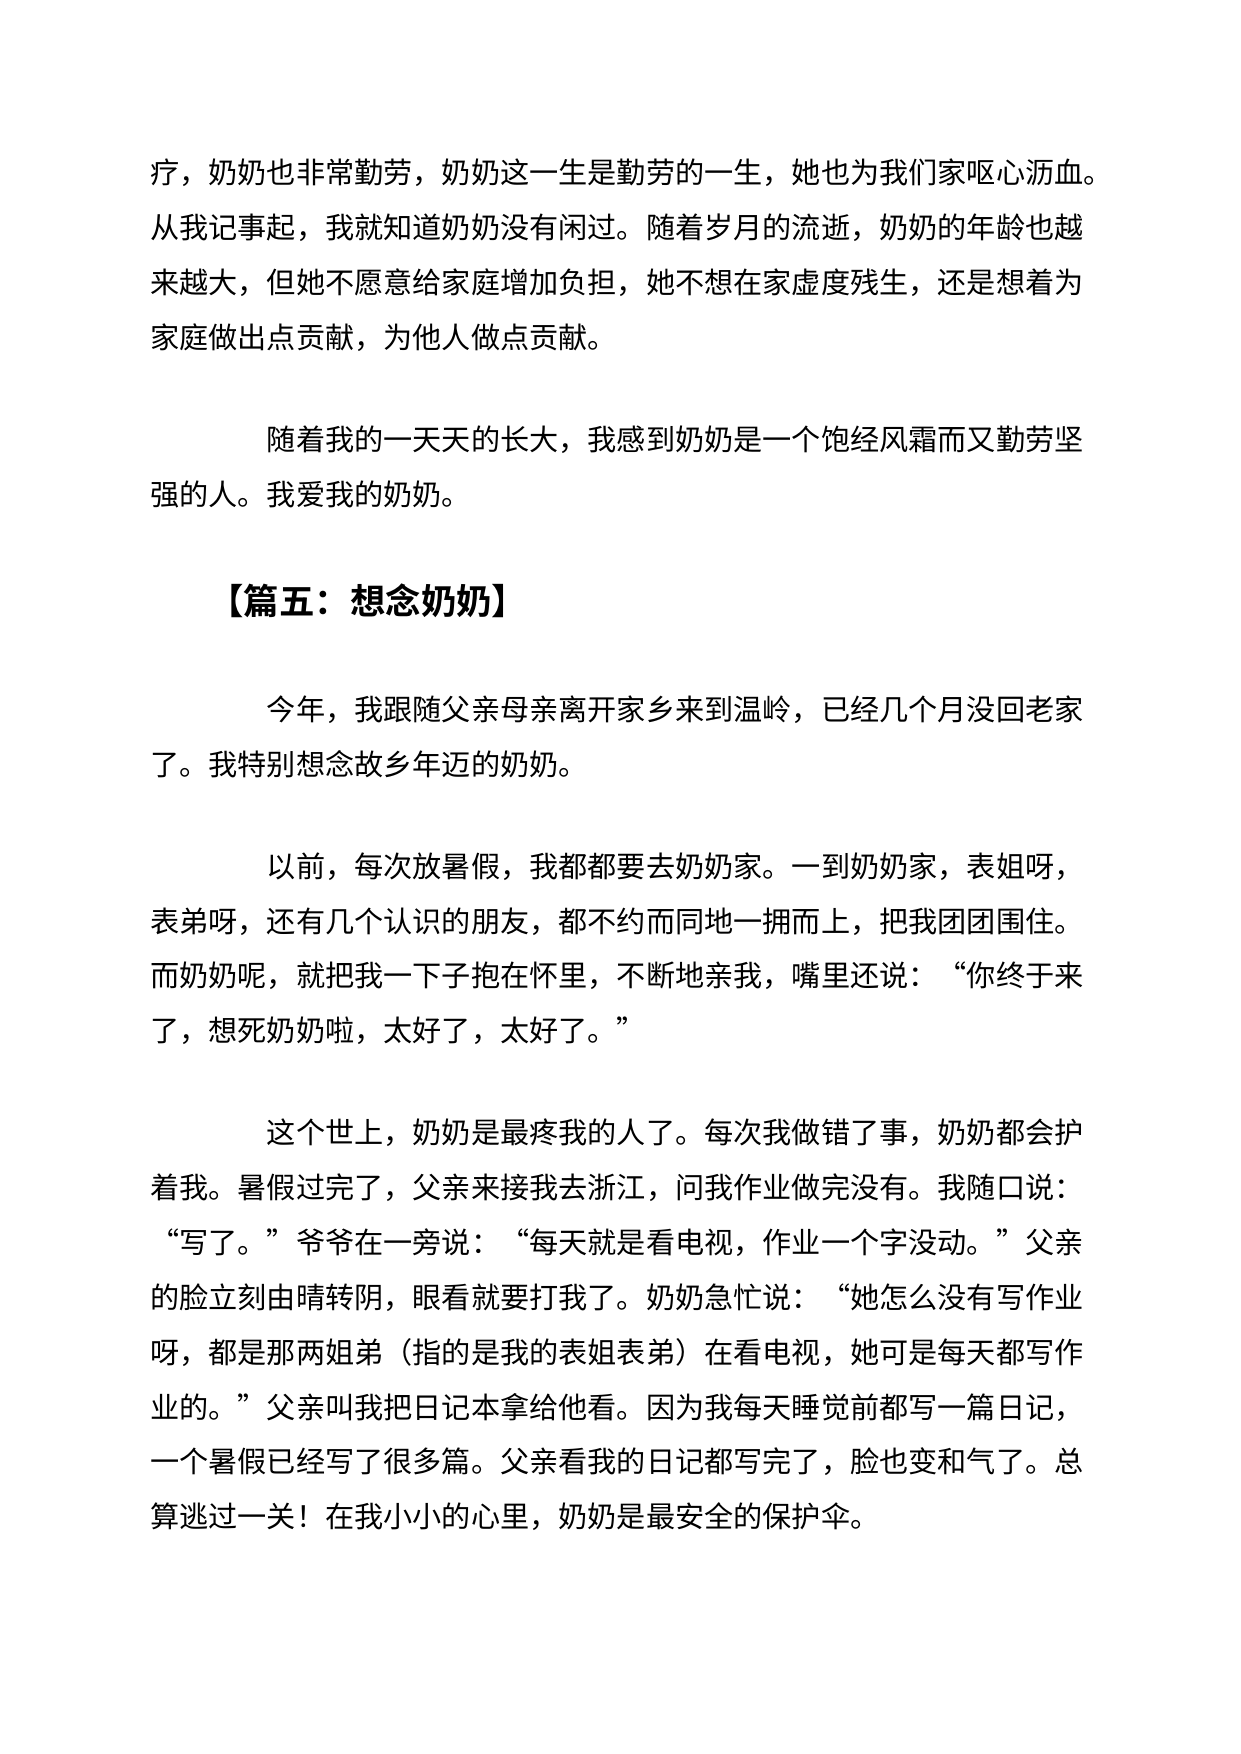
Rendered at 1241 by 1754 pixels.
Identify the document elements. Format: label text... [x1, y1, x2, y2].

text 随着我的一天天的长大，我感到奶奶是一个饱经风霜而又勤劳坚强的人。我爱我的奶奶。 [150, 416, 1090, 514]
text 今年，我跟随父亲母亲离开家乡来到温岭，已经几个月没回老家了。我特别想念故乡年迈的奶奶。 [150, 687, 1090, 784]
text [150, 150, 1090, 357]
text 【篇五：想念奶奶】 [150, 573, 1090, 624]
text 以前，每次放暑假，我都都要去奶奶家。一到奶奶家，表姐呀，表弟呀，还有几个认识的朋友，都不约而同地一拥而上，把我团团围住。而奶奶呢，就把我一下子抱在怀里，不断地亲我，嘴里还说：“你终于来了，想死奶奶啦，太好了，太好了。” [150, 843, 1090, 1050]
text 这个世上，奶奶是最疼我的人了。每次我做错了事，奶奶都会护着我。暑假过完了，父亲来接我去浙江，问我作业做完没有。我随口说：“写了。”爷爷在一旁说：“每天就是看电视，作业一个字没动。”父亲的脸立刻由晴转阴，眼看就要打我了。奶奶急忙说：“她怎么没有写作业呀，都是那两姐弟（指的是我的表姐表弟）在看电视，她可是每天都写作业的。”父亲叫我把日记本拿给他看。因为我每天睡觉前都写一篇日记，一个暑假已经写了很多篇。父亲看我的日记都写完了，脸也变和气了。总算逃过一关！在我小小的心里，奶奶是最安全的保护伞。 [150, 1110, 1090, 1536]
